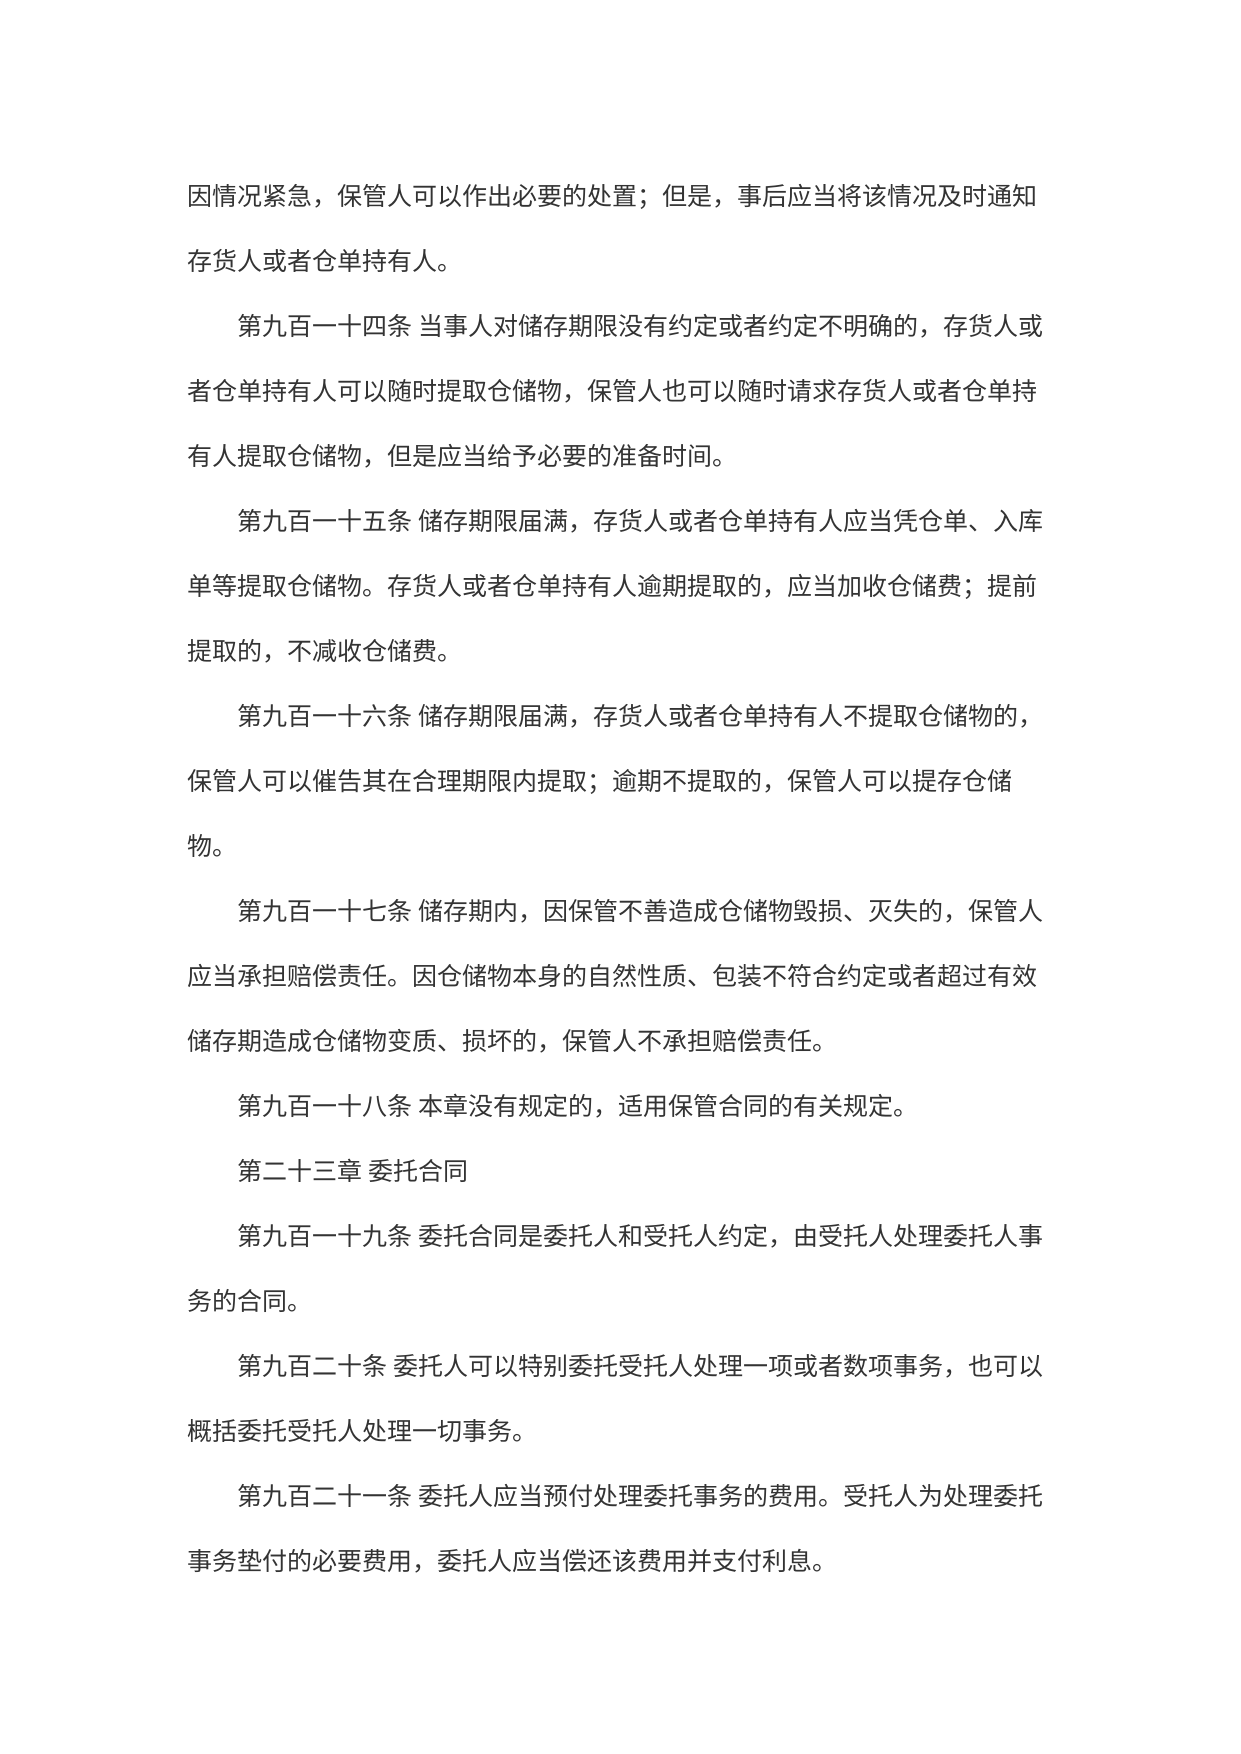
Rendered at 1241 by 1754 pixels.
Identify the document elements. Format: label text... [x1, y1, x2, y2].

text 第九百一十七条 储存期内，因保管不善造成仓储物毁损、灭失的，保管人应当承担赔偿责任。因仓储物本身的自然性质、包装不符合约定或者超过有效储存期造成仓储物变质、损坏的，保管人不承担赔偿责任。 [187, 877, 1053, 1072]
text 第九百二十一条 委托人应当预付处理委托事务的费用。受托人为处理委托事务垫付的必要费用，委托人应当偿还该费用并支付利息。 [187, 1462, 1053, 1592]
text 第九百一十五条 储存期限届满，存货人或者仓单持有人应当凭仓单、入库单等提取仓储物。存货人或者仓单持有人逾期提取的，应当加收仓储费；提前提取的，不减收仓储费。 [187, 487, 1053, 682]
text 第九百一十八条 本章没有规定的，适用保管合同的有关规定。 [187, 1072, 1053, 1137]
text 第二十三章 委托合同 [187, 1137, 1053, 1202]
text 第九百一十六条 储存期限届满，存货人或者仓单持有人不提取仓储物的，保管人可以催告其在合理期限内提取；逾期不提取的，保管人可以提存仓储物。 [187, 682, 1053, 877]
text 第九百一十九条 委托合同是委托人和受托人约定，由受托人处理委托人事务的合同。 [187, 1202, 1053, 1332]
text 第九百一十四条 当事人对储存期限没有约定或者约定不明确的，存货人或者仓单持有人可以随时提取仓储物，保管人也可以随时请求存货人或者仓单持有人提取仓储物，但是应当给予必要的准备时间。 [187, 292, 1053, 487]
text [187, 162, 1053, 292]
text 第九百二十条 委托人可以特别委托受托人处理一项或者数项事务，也可以概括委托受托人处理一切事务。 [187, 1332, 1053, 1462]
